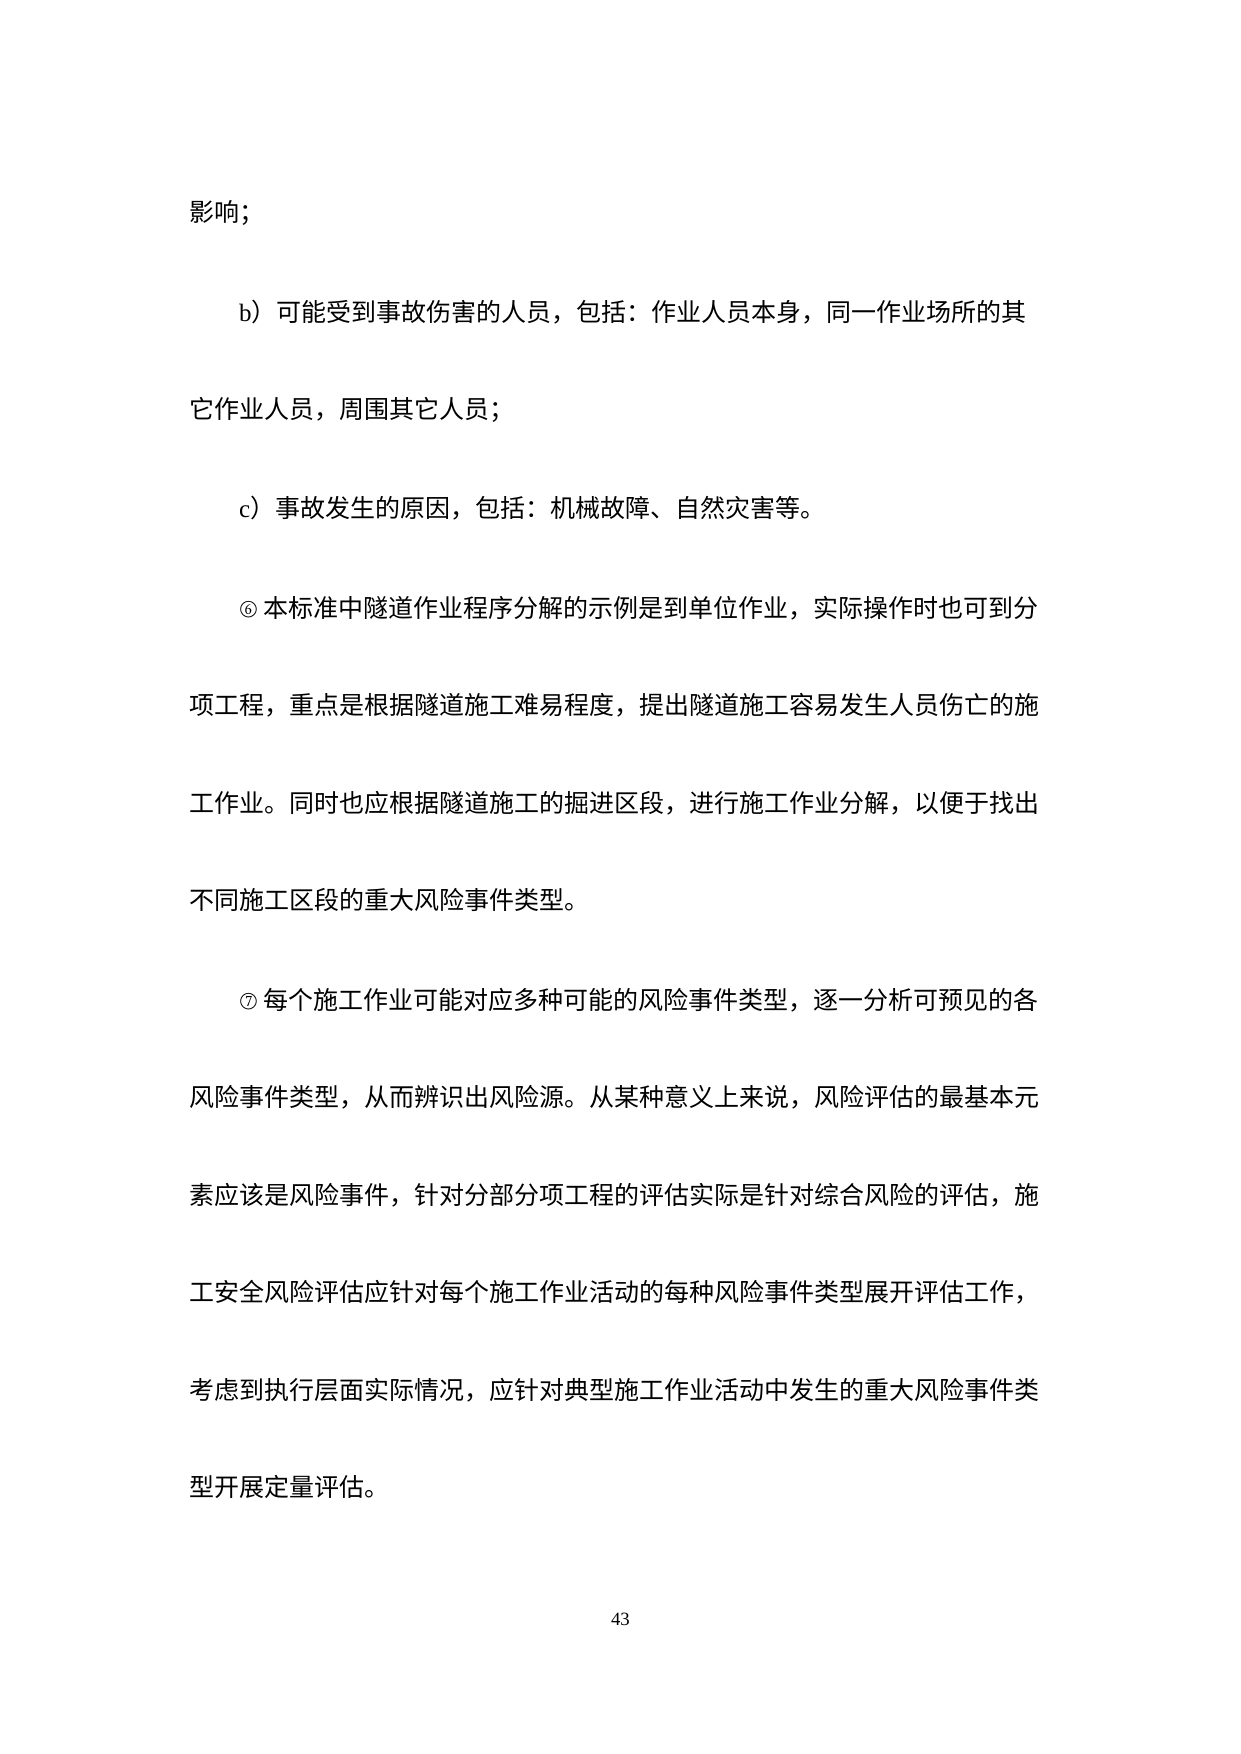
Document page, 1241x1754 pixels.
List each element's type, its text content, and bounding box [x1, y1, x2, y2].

text ⑦每个施工作业可能对应多种可能的风险事件类型，逐一分析可预见的各风险事件类型，从而辨识出风险源。从某种意义上来说，风险评估的最基本元素应该是风险事件，针对分部分项工程的评估实际是针对综合风险的评估，施工安全风险评估应针对每个施工作业活动的每种风险事件类型展开评估工作，考虑到执行层面实际情况，应针对典型施工作业活动中发生的重大风险事件类型开展定量评估。 [189, 966, 1051, 1518]
text c）事故发生的原因，包括：机械故障、自然灾害等。 [189, 474, 1051, 539]
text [189, 178, 1051, 243]
text ⑥本标准中隧道作业程序分解的示例是到单位作业，实际操作时也可到分项工程，重点是根据隧道施工难易程度，提出隧道施工容易发生人员伤亡的施工作业。同时也应根据隧道施工的掘进区段，进行施工作业分解，以便于找出不同施工区段的重大风险事件类型。 [189, 574, 1051, 931]
text b）可能受到事故伤害的人员，包括：作业人员本身，同一作业场所的其它作业人员，周围其它人员； [189, 278, 1051, 440]
